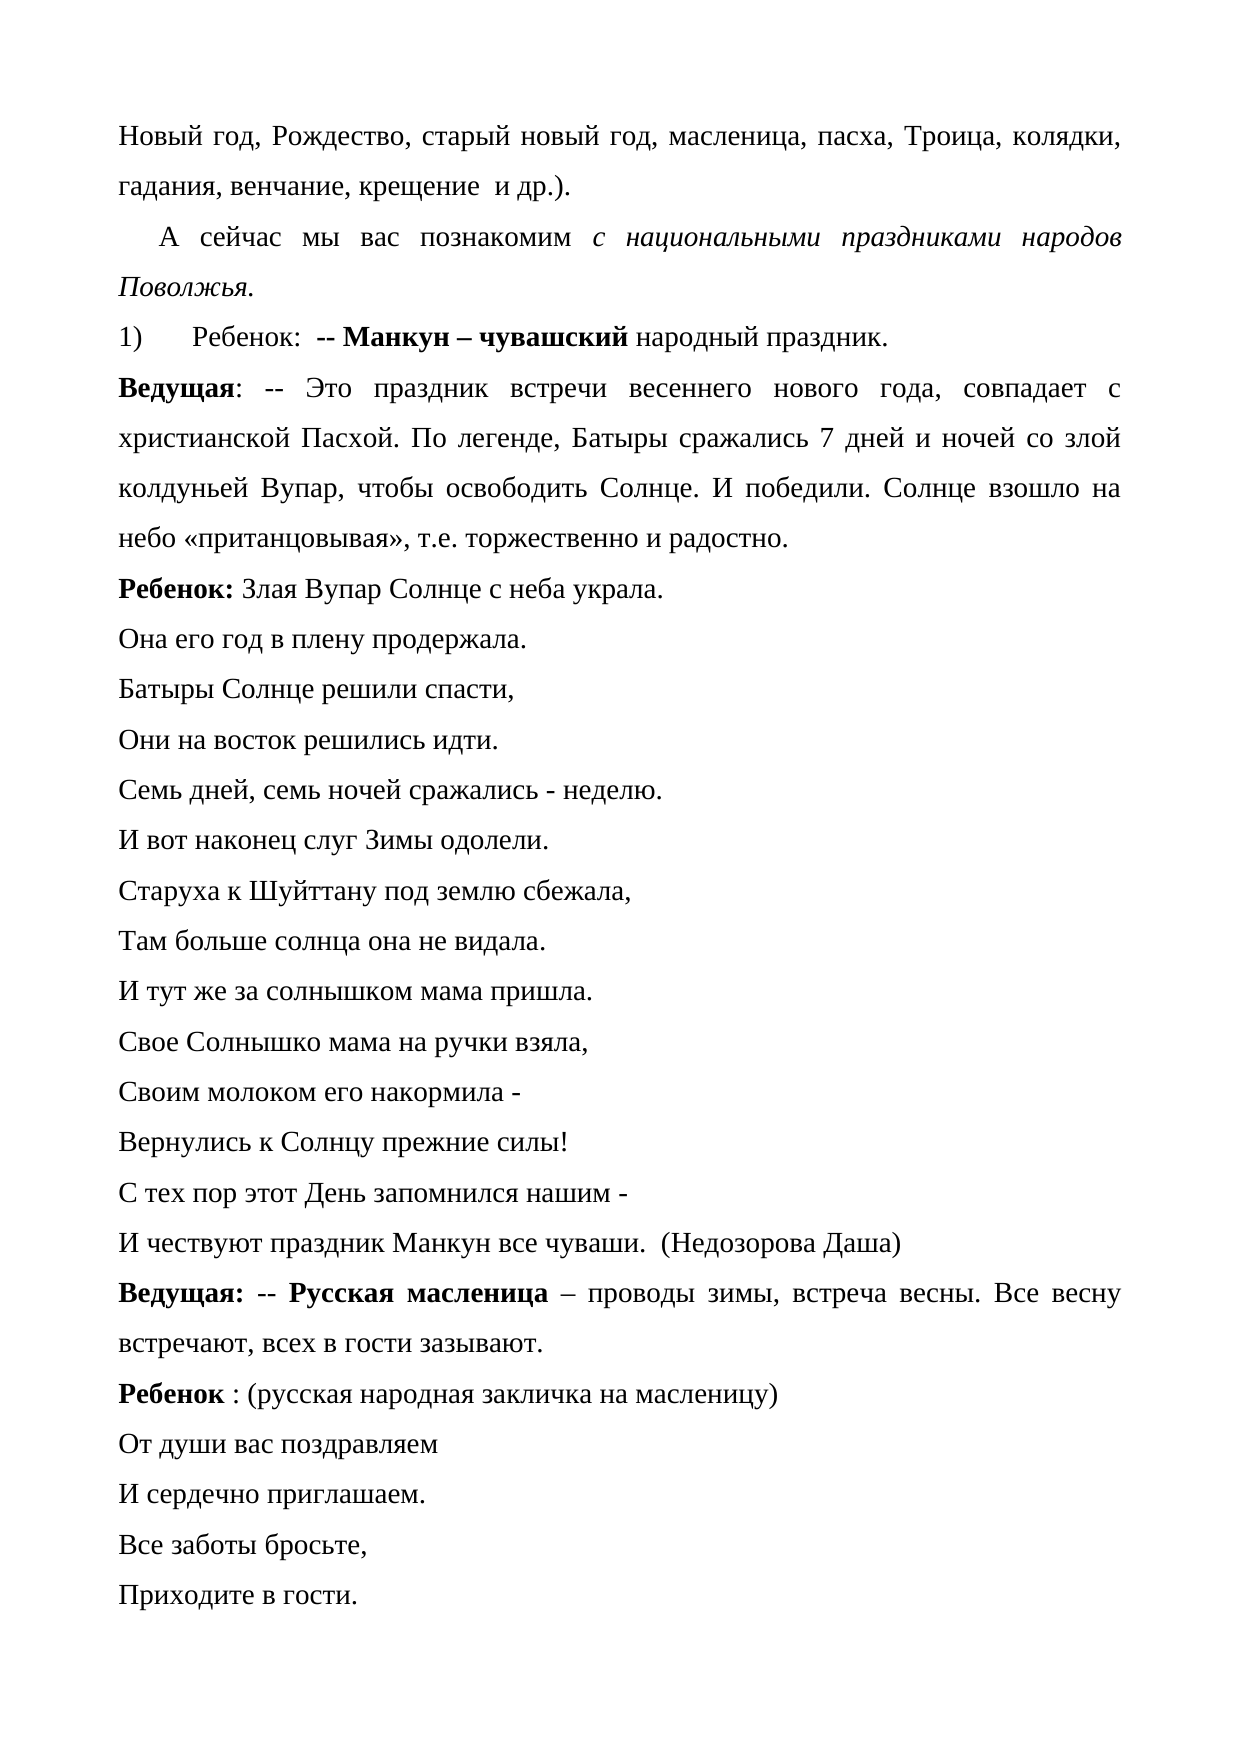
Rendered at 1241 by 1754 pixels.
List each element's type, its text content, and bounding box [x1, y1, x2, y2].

text Ведущая: -- Это праздник встречи весеннего нового года, совпадает с христианской Пасхой. По легенде, Батыры сражались 7 дней и ночей со злой колдуньей Вупар, чтобы освободить Солнце. И победили. Солнце взошло на небо «пританцовывая», т.е. торжественно и радостно. [118, 370, 1122, 554]
list От души вас поздравляем [118, 1426, 1122, 1460]
list А сейчас мы вас познакомим с национальными праздниками народов Поволжья. [118, 219, 1122, 303]
list Ведущая: -- Русская масленица – проводы зимы, встреча весны. Все весну встречают, всех в гости зазывают. [118, 1275, 1122, 1359]
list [118, 118, 1122, 202]
list Ребенок : (русская народная закличка на масленицу) [118, 1376, 1122, 1409]
text Ребенок: Злая Вупар Солнце с неба украла. Она его год в плену продержала. Батыры Солнце решили спасти, Они на восток решились идти. Семь дней, семь ночей сражались - неделю. И вот наконец слуг Зимы одолели. Старуха к Шуйттану под землю сбежала, Там больше солнца она не видала. И тут же за солнышком мама пришла. Свое Солнышко мама на ручки взяла, Своим молоком его накормила - Вернулись к Солнцу прежние силы! С тех пор этот День запомнился нашим - И чествуют праздник Манкун все чуваши. (Недозорова Даша) [118, 571, 1122, 1258]
list Все заботы бросьте, [118, 1527, 1122, 1560]
list И сердечно приглашаем. [118, 1477, 1122, 1510]
list Ребенок: -- Манкун – чувашский народный праздник. [118, 319, 1122, 353]
list Приходите в гости. [118, 1577, 1122, 1611]
